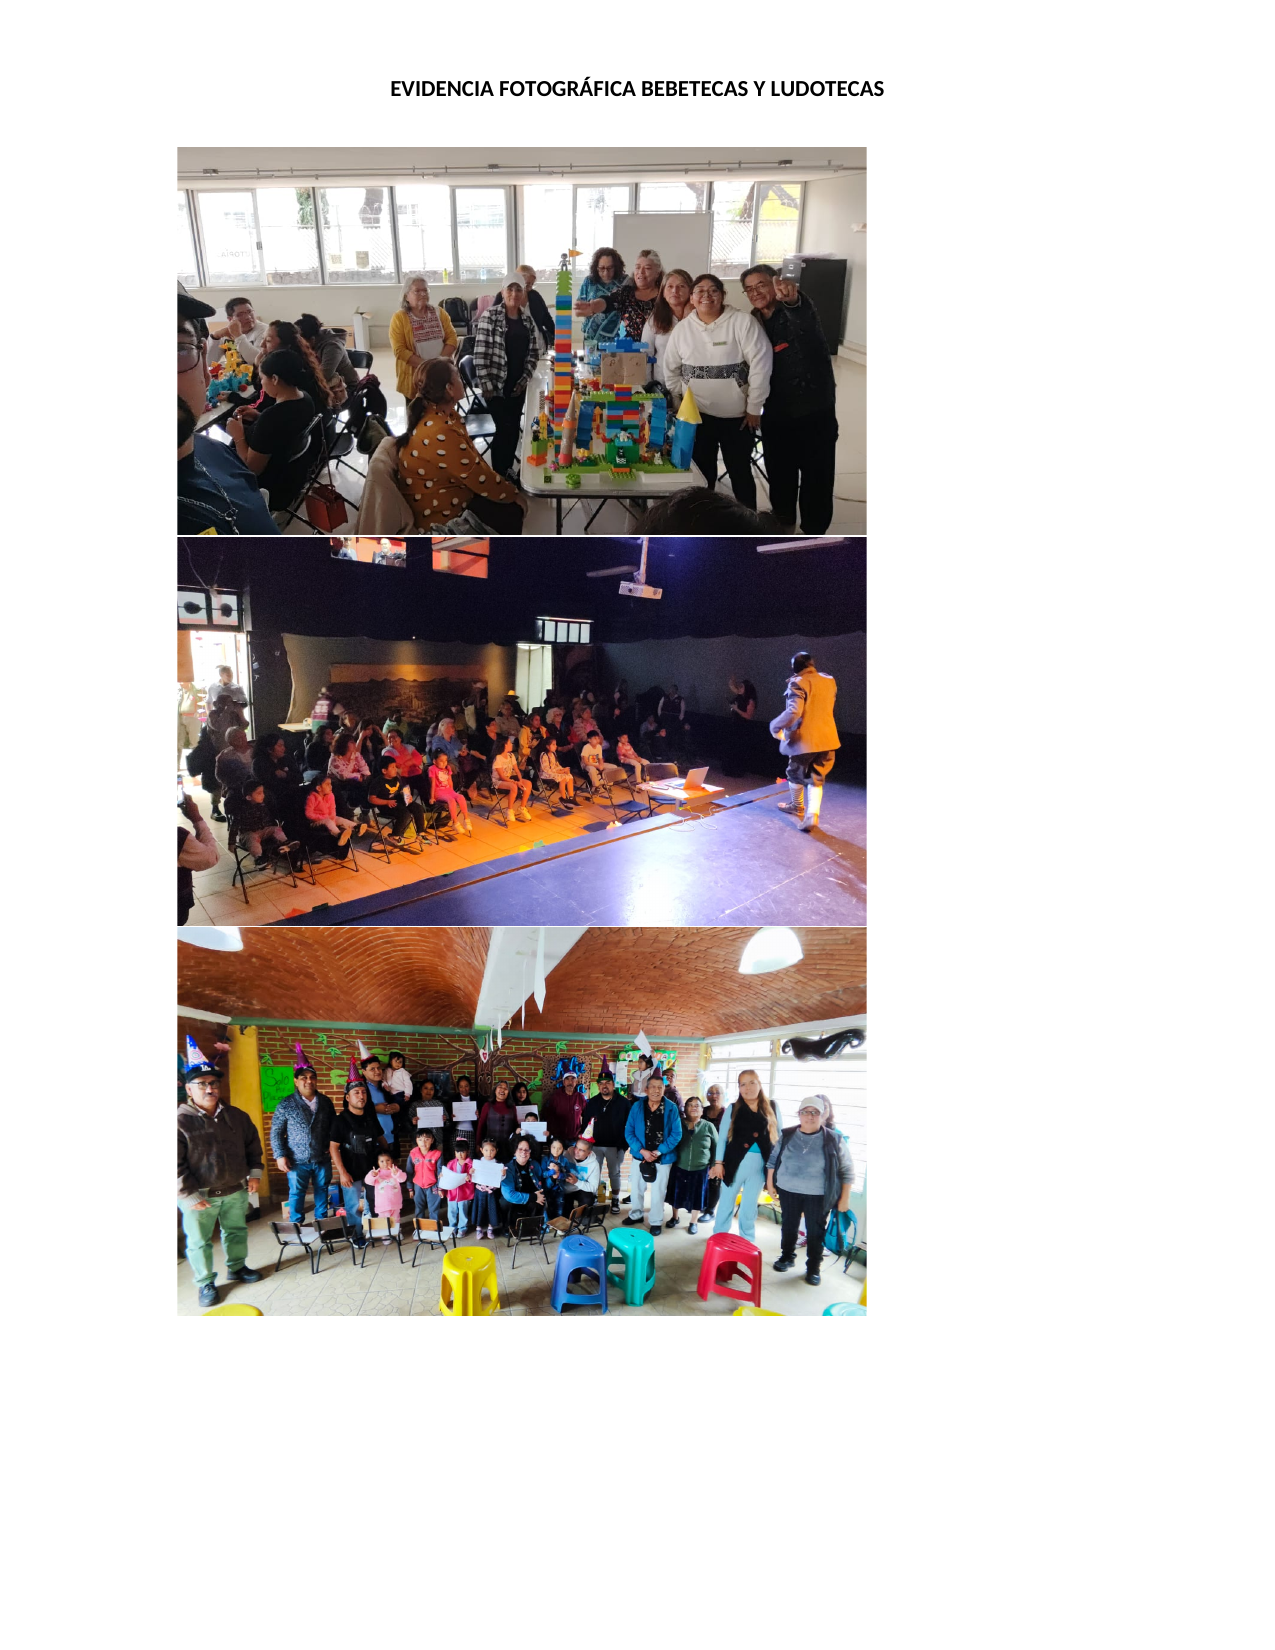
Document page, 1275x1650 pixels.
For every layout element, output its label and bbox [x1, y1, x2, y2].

picture [177, 927, 867, 1316]
picture [177, 147, 867, 535]
picture [177, 537, 867, 926]
